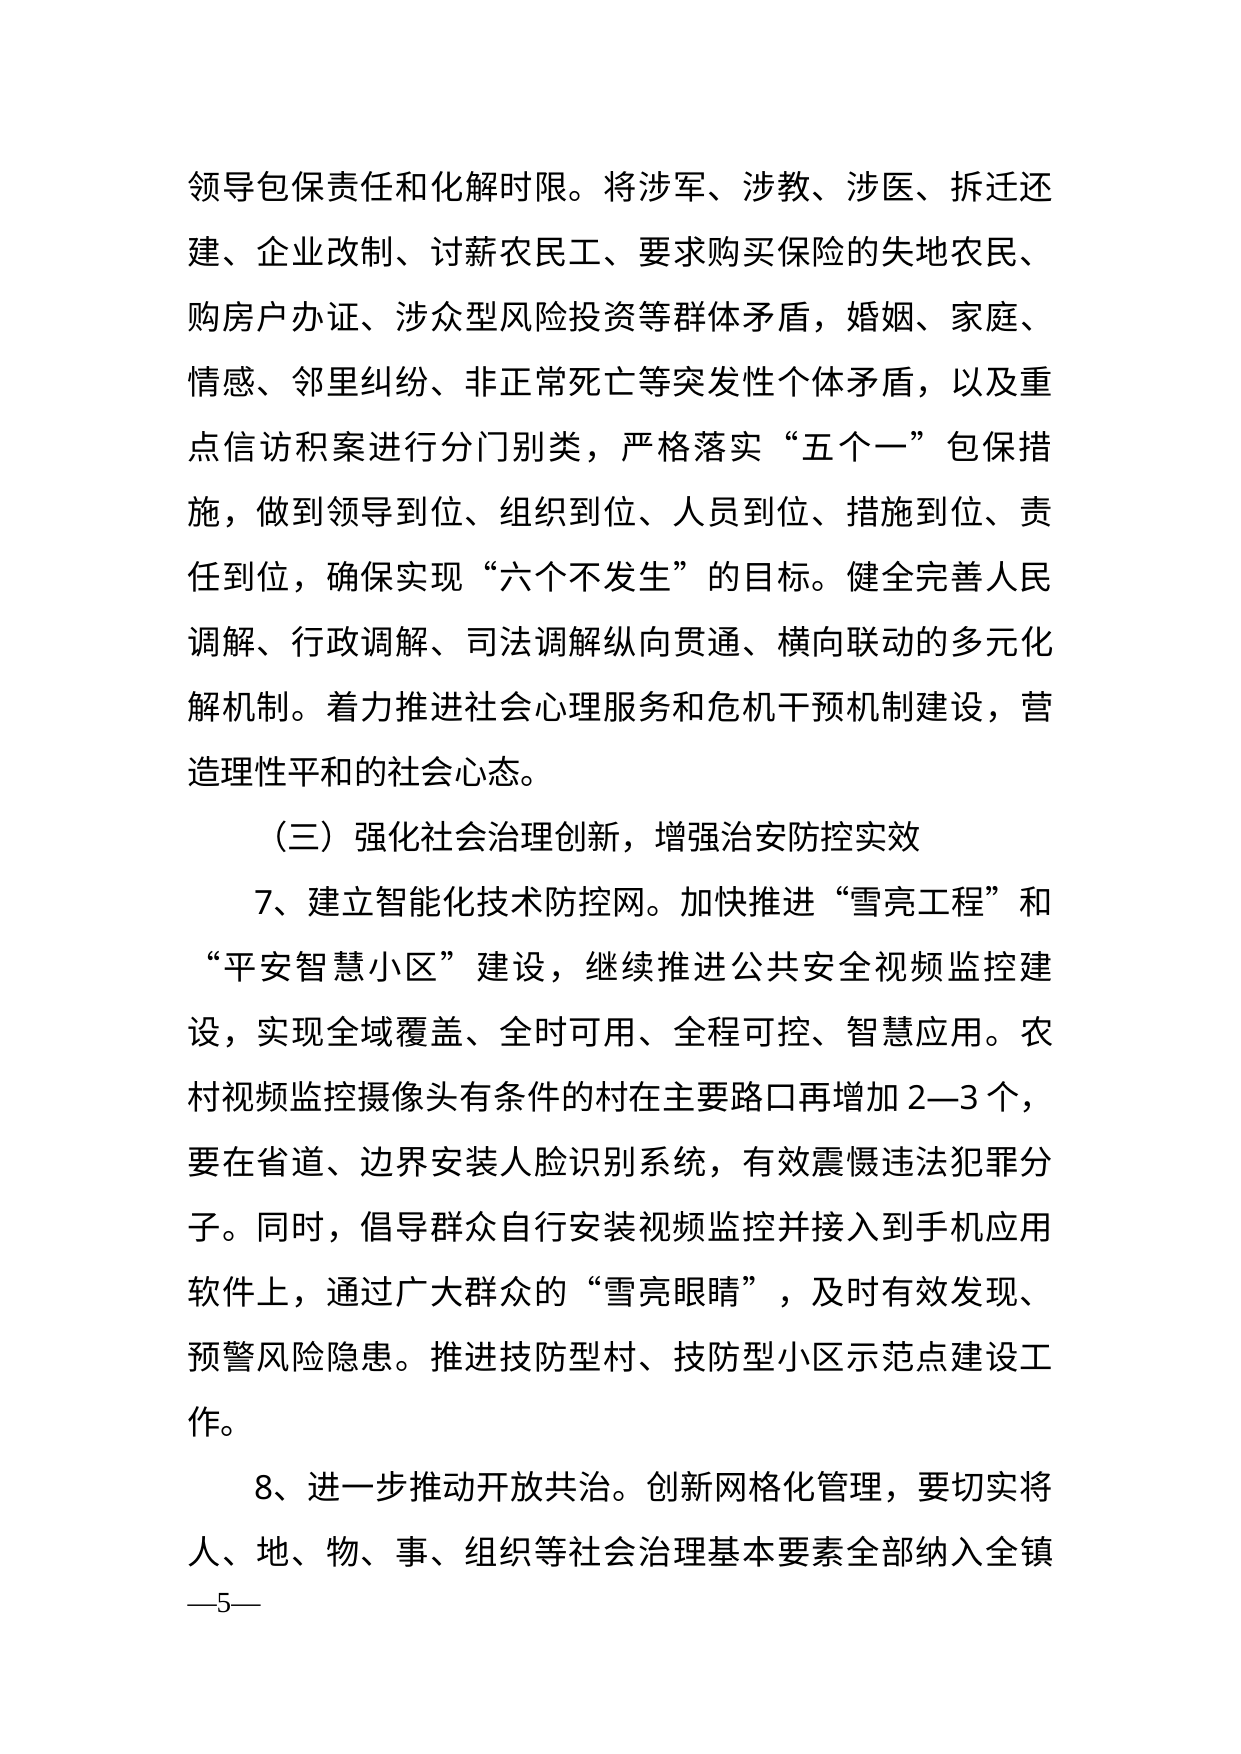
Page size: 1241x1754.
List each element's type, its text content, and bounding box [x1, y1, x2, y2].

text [187, 1452, 1053, 1582]
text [187, 152, 1053, 802]
text （三）强化社会治理创新，增强治安防控实效 [187, 802, 1053, 867]
text 7、建立智能化技术防控网。加快推进“雪亮工程”和“平安智慧小区”建设，继续推进公共安全视频监控建设，实现全域覆盖、全时可用、全程可控、智慧应用。农村视频监控摄像头有条件的村在主要路口再增加2—3个，要在省道、边界安装人脸识别系统，有效震慑违法犯罪分子。同时，倡导群众自行安装视频监控并接入到手机应用软件上，通过广大群众的“雪亮眼睛”，及时有效发现、预警风险隐患。推进技防型村、技防型小区示范点建设工作。 [187, 867, 1053, 1452]
